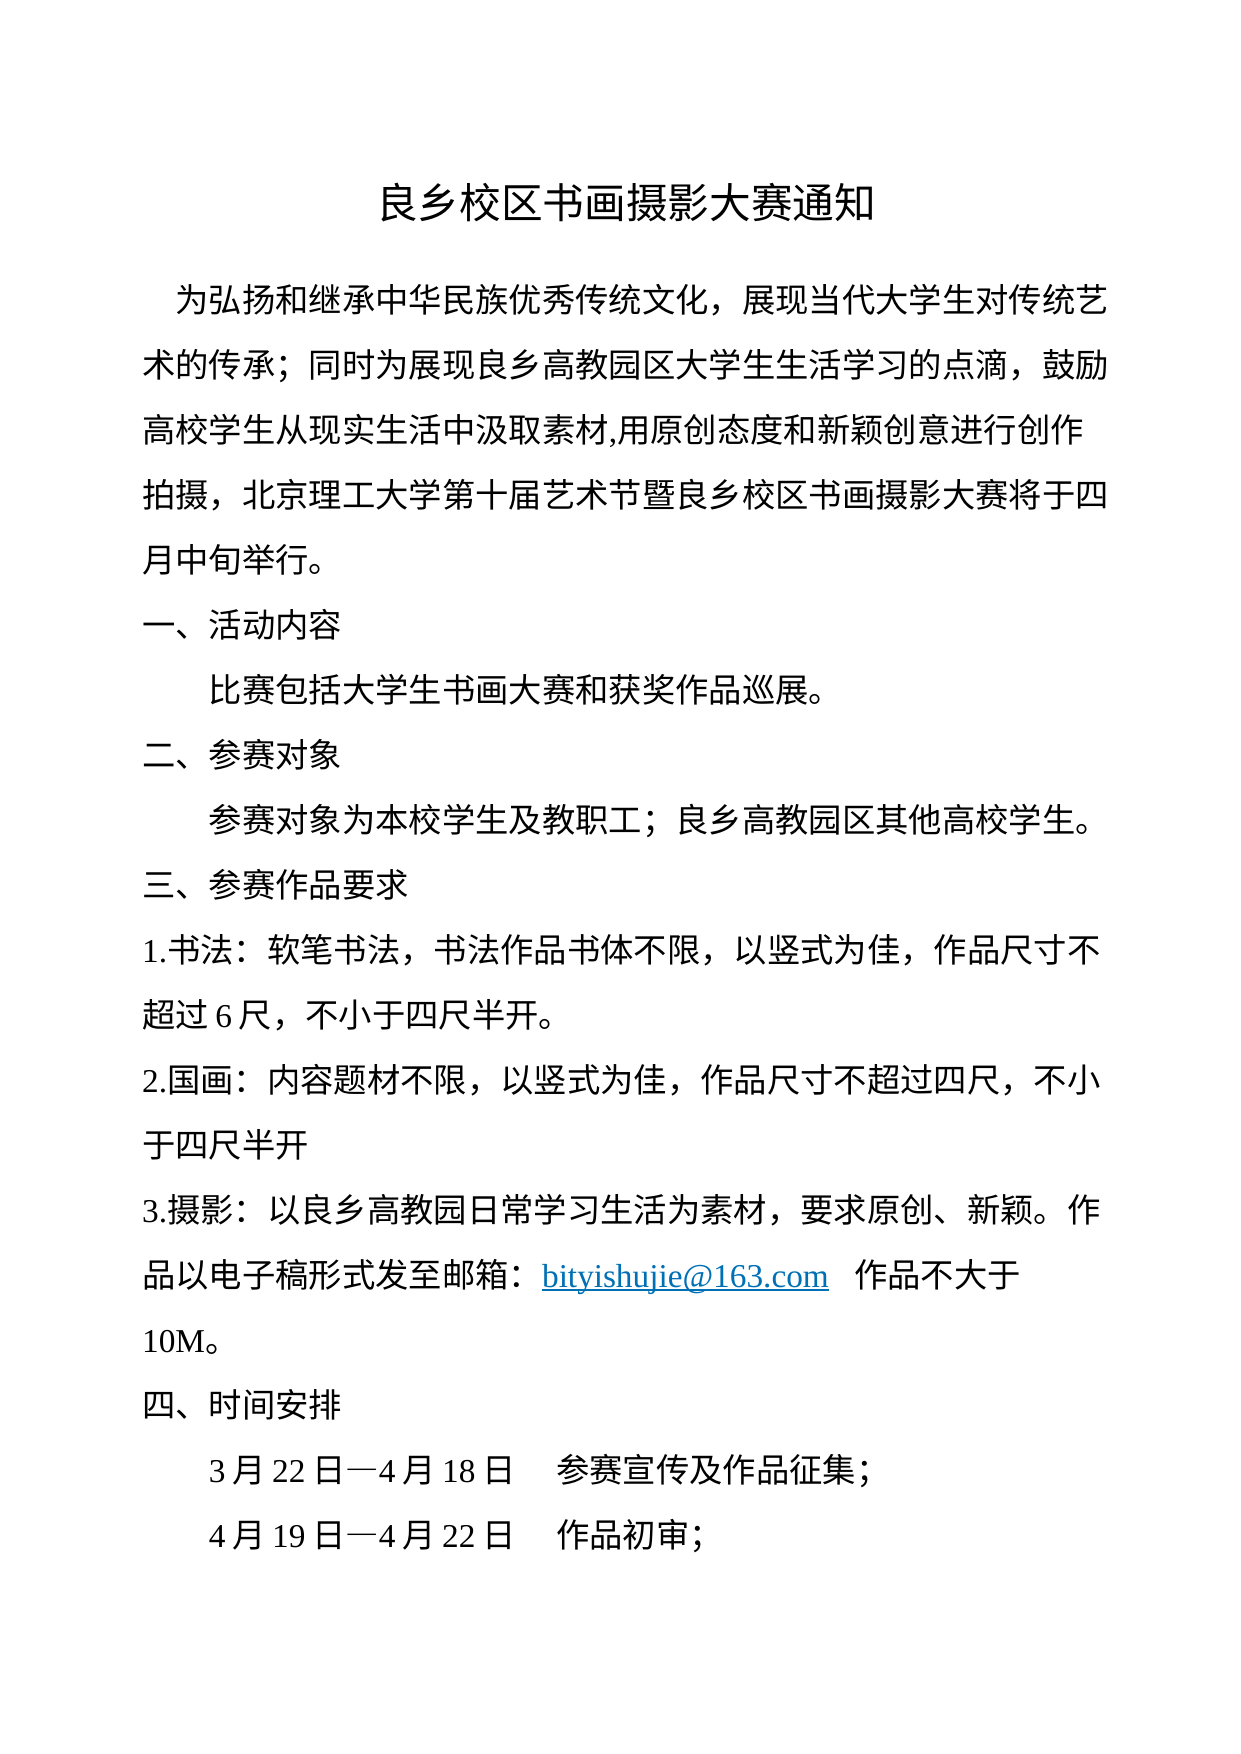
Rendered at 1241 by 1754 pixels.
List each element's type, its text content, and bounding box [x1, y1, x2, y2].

text 3月22日—4月18日 参赛宣传及作品征集； [142, 1435, 1110, 1500]
text 一、活动内容 [142, 590, 1110, 655]
text 三、参赛作品要求 [142, 850, 1110, 915]
text 1.书法：软笔书法，书法作品书体不限，以竖式为佳，作品尺寸不超过6尺，不小于四尺半开。 [142, 915, 1110, 1045]
text 为弘扬和继承中华民族优秀传统文化，展现当代大学生对传统艺术的传承；同时为展现良乡高教园区大学生生活学习的点滴，鼓励高校学生从现实生活中汲取素材,用原创态度和新颖创意进行创作拍摄，北京理工大学第十届艺术节暨良乡校区书画摄影大赛将于四月中旬举行。 [142, 265, 1110, 590]
text 2.国画：内容题材不限，以竖式为佳，作品尺寸不超过四尺，不小于四尺半开 [142, 1045, 1110, 1175]
text 二、参赛对象 [142, 720, 1110, 785]
text 参赛对象为本校学生及教职工；良乡高教园区其他高校学生。 [142, 785, 1110, 850]
text 比赛包括大学生书画大赛和获奖作品巡展。 [142, 655, 1110, 720]
text 良乡校区书画摄影大赛通知 [142, 168, 1110, 233]
text 四、时间安排 [142, 1370, 1110, 1435]
text 4月19日—4月22日 作品初审； [142, 1500, 1110, 1565]
text 3.摄影：以良乡高教园日常学习生活为素材，要求原创、新颖。作品以电子稿形式发至邮箱：bityishujie@163.com 作品不大于10M。 [142, 1175, 1110, 1370]
